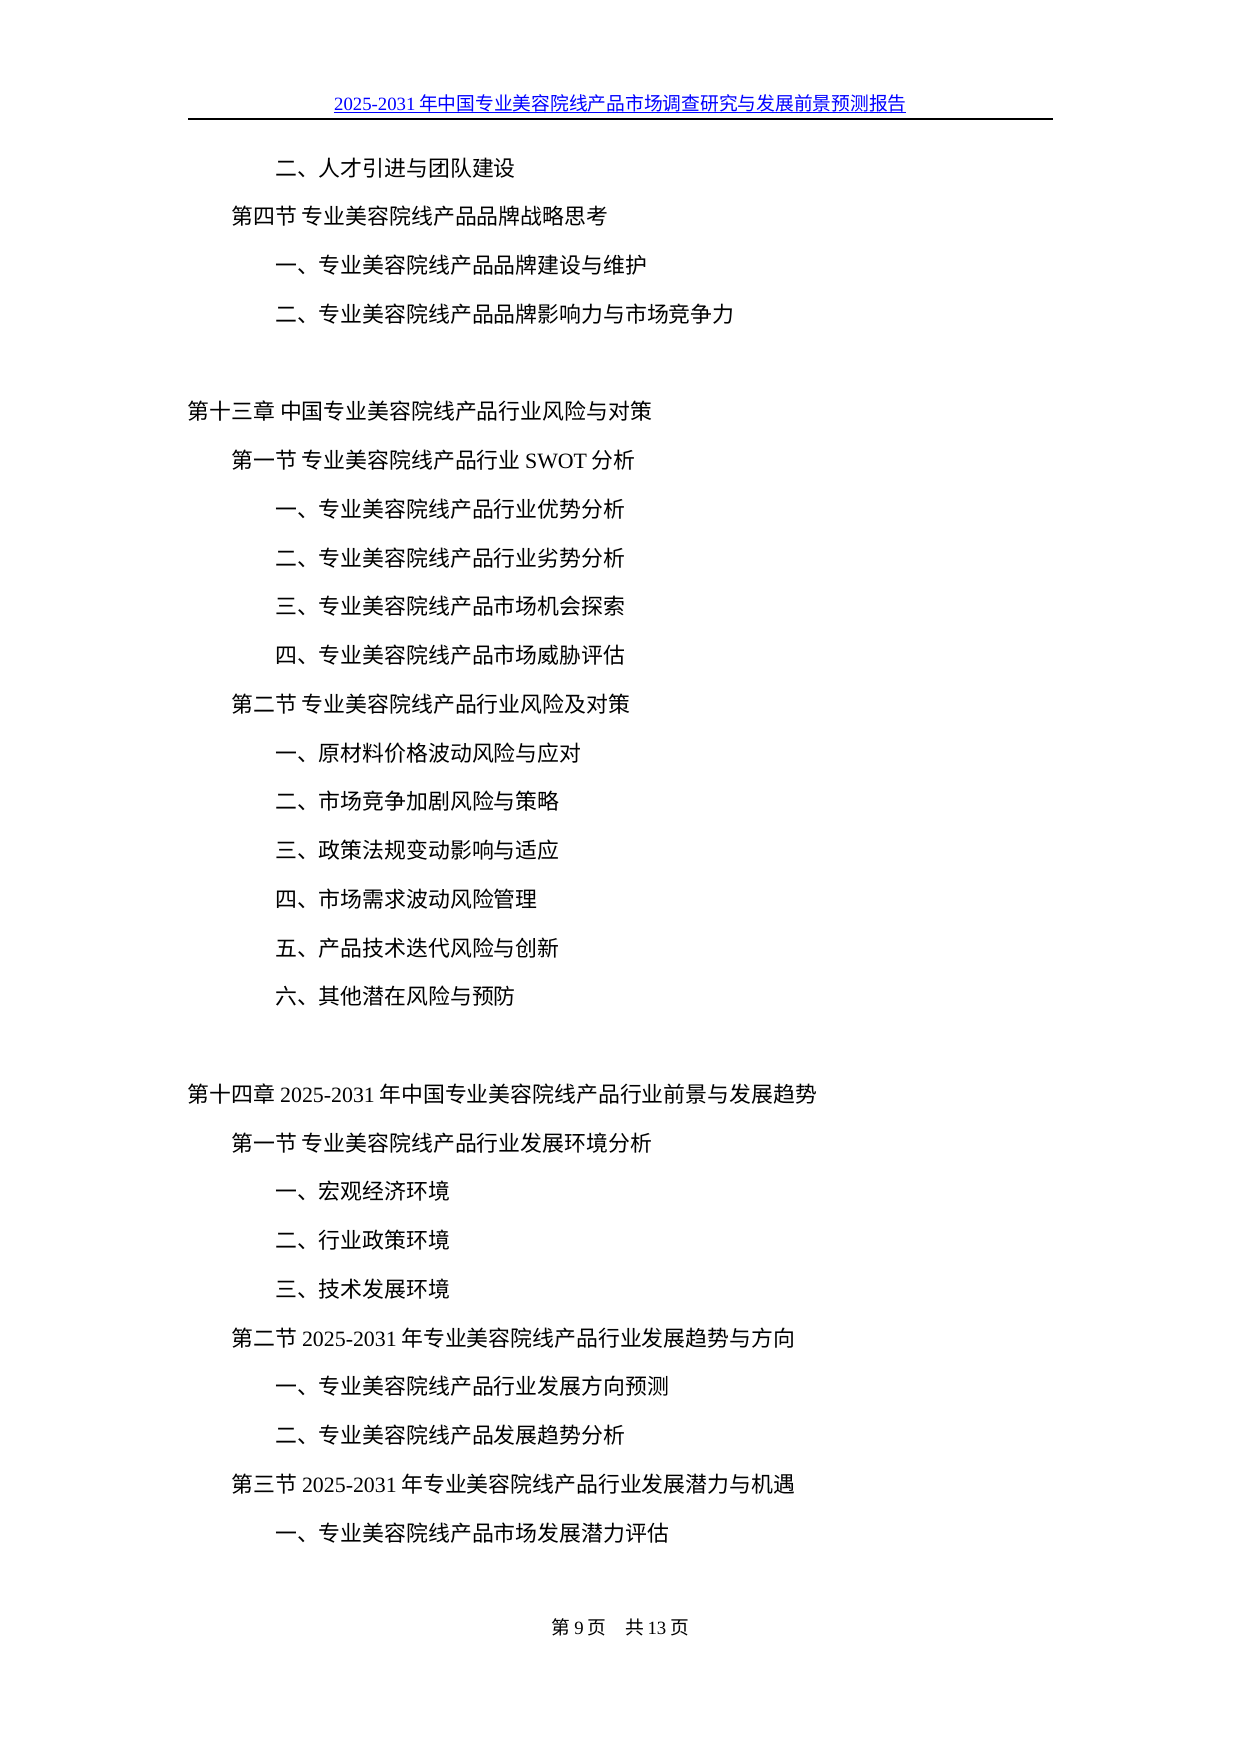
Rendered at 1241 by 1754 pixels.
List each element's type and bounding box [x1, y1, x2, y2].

text [187, 150, 1053, 1548]
